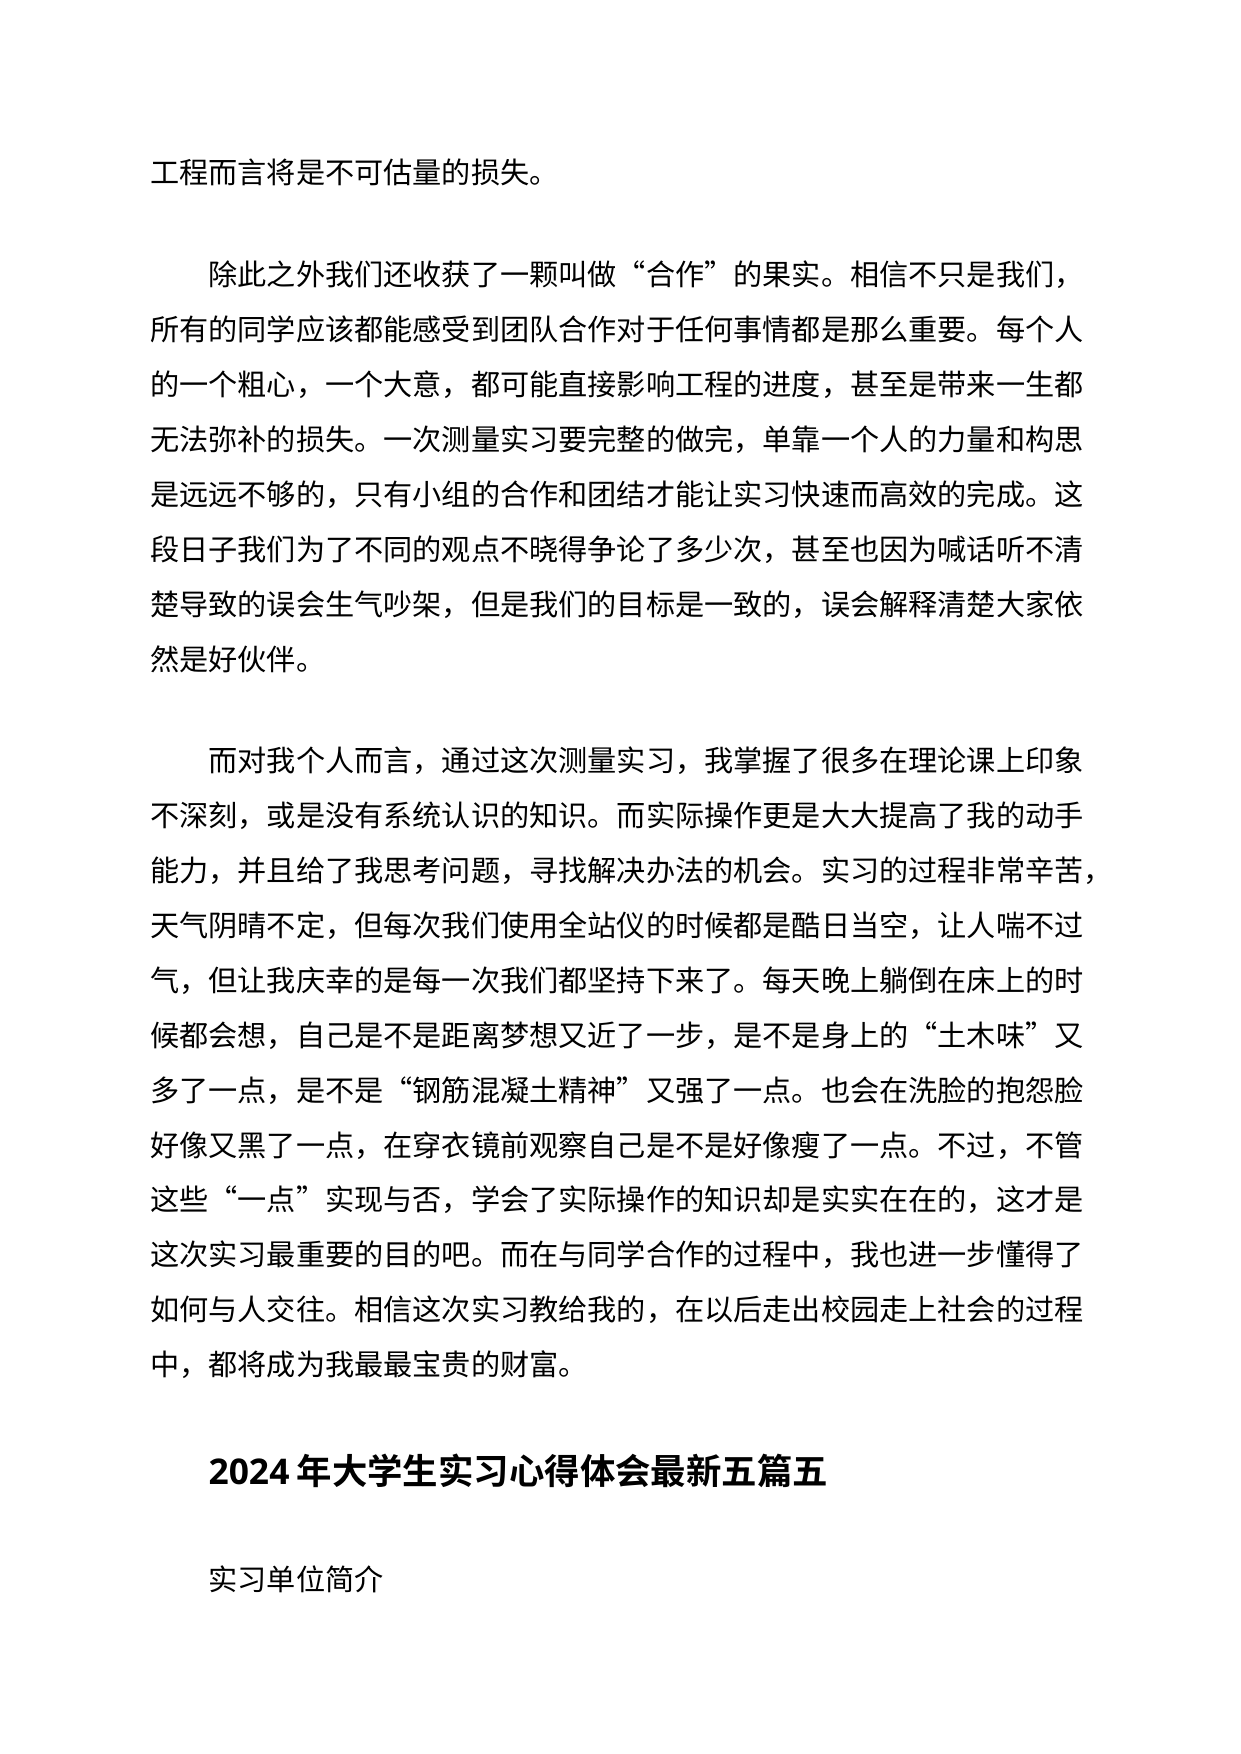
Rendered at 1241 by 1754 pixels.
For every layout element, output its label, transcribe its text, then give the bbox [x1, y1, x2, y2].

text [150, 150, 1090, 192]
text 实习单位简介 [150, 1557, 1090, 1599]
text 2024年大学生实习心得体会最新五篇五 [150, 1443, 1090, 1495]
text 除此之外我们还收获了一颗叫做“合作”的果实。相信不只是我们，所有的同学应该都能感受到团队合作对于任何事情都是那么重要。每个人的一个粗心，一个大意，都可能直接影响工程的进度，甚至是带来一生都无法弥补的损失。一次测量实习要完整的做完，单靠一个人的力量和构思是远远不够的，只有小组的合作和团结才能让实习快速而高效的完成。这段日子我们为了不同的观点不晓得争论了多少次，甚至也因为喊话听不清楚导致的误会生气吵架，但是我们的目标是一致的，误会解释清楚大家依然是好伙伴。 [150, 252, 1090, 678]
text 而对我个人而言，通过这次测量实习，我掌握了很多在理论课上印象不深刻，或是没有系统认识的知识。而实际操作更是大大提高了我的动手能力，并且给了我思考问题，寻找解决办法的机会。实习的过程非常辛苦，天气阴晴不定，但每次我们使用全站仪的时候都是酷日当空，让人喘不过气，但让我庆幸的是每一次我们都坚持下来了。每天晚上躺倒在床上的时候都会想，自己是不是距离梦想又近了一步，是不是身上的“土木味”又多了一点，是不是“钢筋混凝土精神”又强了一点。也会在洗脸的抱怨脸好像又黑了一点，在穿衣镜前观察自己是不是好像瘦了一点。不过，不管这些“一点”实现与否，学会了实际操作的知识却是实实在在的，这才是这次实习最重要的目的吧。而在与同学合作的过程中，我也进一步懂得了如何与人交往。相信这次实习教给我的，在以后走出校园走上社会的过程中，都将成为我最最宝贵的财富。 [150, 738, 1090, 1384]
